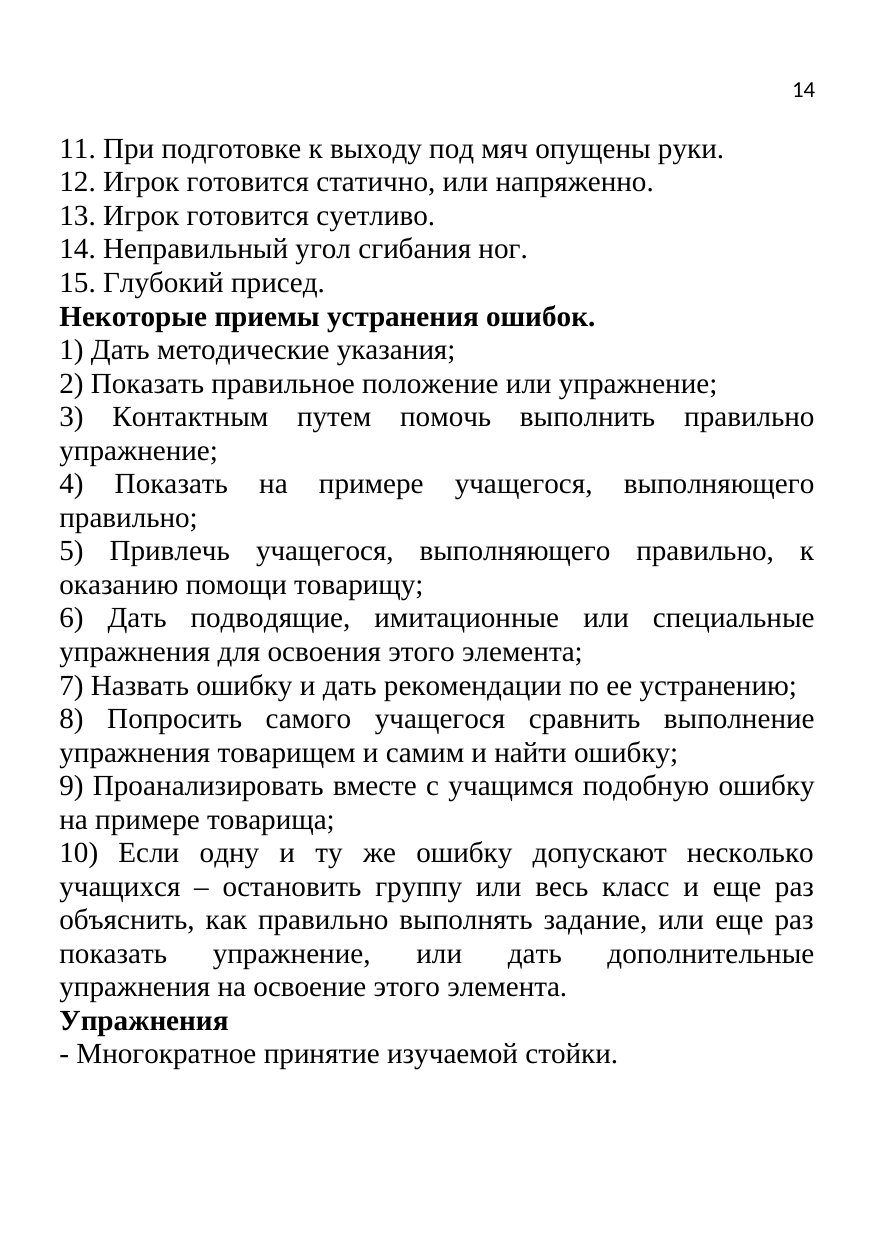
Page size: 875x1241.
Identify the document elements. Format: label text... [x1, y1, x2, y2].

text 5) Привлечь учащегося, выполняющего правильно, к оказанию помощи товарищу; [59, 533, 815, 601]
text 10) Если одну и ту же ошибку допускают несколько учащихся – остановить группу или весь класс и еще раз объяснить, как правильно выполнять задание, или еще раз показать упражнение, или дать дополнительные упражнения на освоение этого элемента. [59, 835, 815, 1003]
text 14. Неправильный угол сгибания ног. [59, 232, 815, 265]
text 12. Игрок готовится статично, или напряженно. [59, 164, 815, 198]
text 6) Дать подводящие, имитационные или специальные упражнения для освоения этого элемента; [59, 601, 815, 668]
text Некоторые приемы устранения ошибок. [59, 299, 815, 332]
text 4) Показать на примере учащегося, выполняющего правильно; [59, 466, 815, 533]
text 3) Контактным путем помочь выполнить правильно упражнение; [59, 399, 815, 466]
text - Многократное принятие изучаемой стойки. [59, 1037, 815, 1070]
text 9) Проанализировать вместе с учащимся подобную ошибку на примере товарища; [59, 768, 815, 835]
text 2) Показать правильное положение или упражнение; [59, 366, 815, 399]
text 11. При подготовке к выходу под мяч опущены руки. [59, 131, 815, 164]
text 15. Глубокий присед. [59, 265, 815, 299]
text 13. Игрок готовится суетливо. [59, 198, 815, 232]
text 1) Дать методические указания; [59, 332, 815, 366]
text 8) Попросить самого учащегося сравнить выполнение упражнения товарищем и самим и найти ошибку; [59, 701, 815, 768]
text Упражнения [59, 1003, 815, 1037]
text 7) Назвать ошибку и дать рекомендации по ее устранению; [59, 668, 815, 701]
